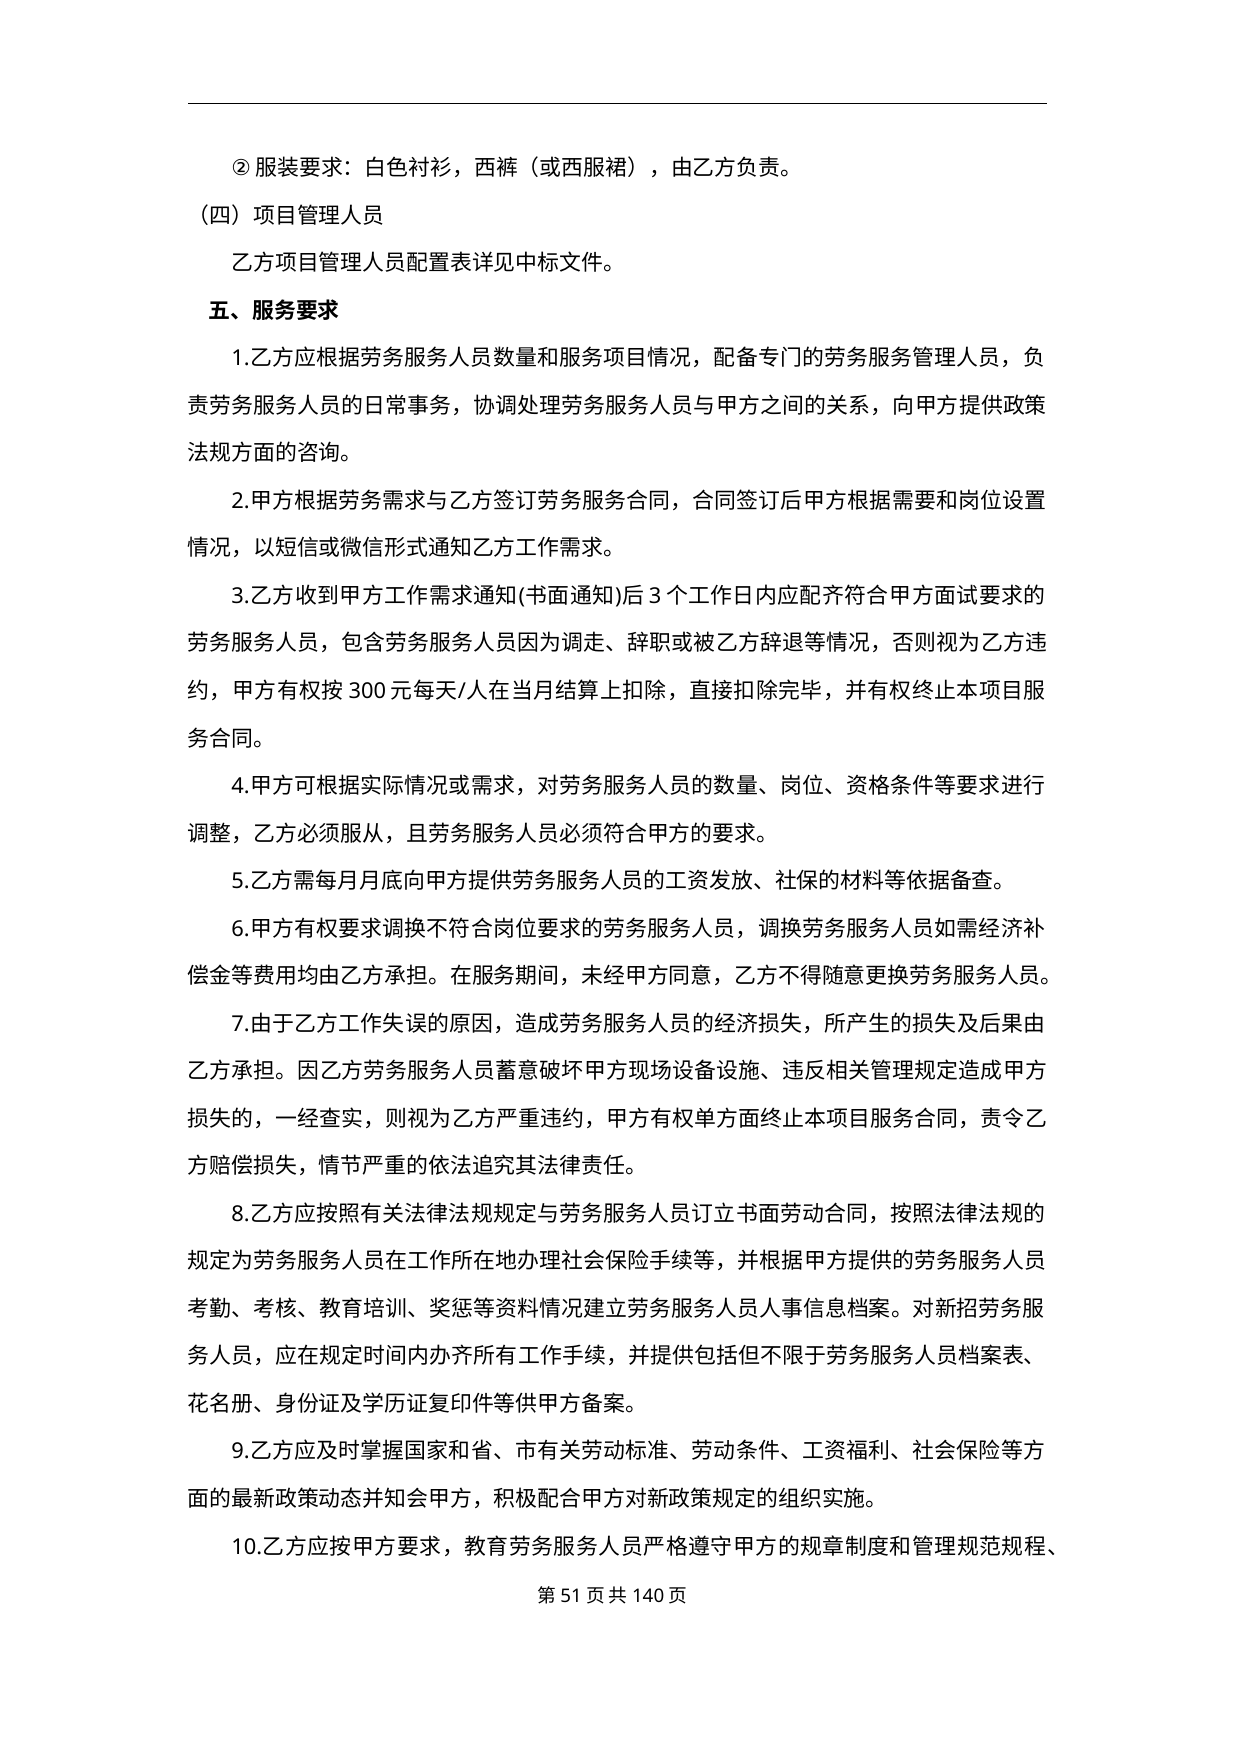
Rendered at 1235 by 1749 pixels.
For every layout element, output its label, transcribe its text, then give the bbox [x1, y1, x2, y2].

list 五、服务要求 [187, 293, 1047, 324]
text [187, 1529, 1047, 1560]
text 7.由于乙方工作失误的原因，造成劳务服务人员的经济损失，所产生的损失及后果由乙方承担。因乙方劳务服务人员蓄意破坏甲方现场设备设施、违反相关管理规定造成甲方损失的，一经查实，则视为乙方严重违约，甲方有权单方面终止本项目服务合同，责令乙方赔偿损失，情节严重的依法追究其法律责任。 [187, 1006, 1047, 1180]
text 5.乙方需每月月底向甲方提供劳务服务人员的工资发放、社保的材料等依据备查。 [187, 863, 1047, 895]
text 2.甲方根据劳务需求与乙方签订劳务服务合同，合同签订后甲方根据需要和岗位设置情况，以短信或微信形式通知乙方工作需求。 [187, 483, 1047, 562]
text 6.甲方有权要求调换不符合岗位要求的劳务服务人员，调换劳务服务人员如需经济补偿金等费用均由乙方承担。在服务期间，未经甲方同意，乙方不得随意更换劳务服务人员。 [187, 911, 1047, 990]
text ②服装要求：白色衬衫，西裤（或西服裙），由乙方负责。 [187, 150, 1047, 182]
text 9.乙方应及时掌握国家和省、市有关劳动标准、劳动条件、工资福利、社会保险等方面的最新政策动态并知会甲方，积极配合甲方对新政策规定的组织实施。 [187, 1433, 1047, 1513]
text 3.乙方收到甲方工作需求通知(书面通知)后3个工作日内应配齐符合甲方面试要求的劳务服务人员，包含劳务服务人员因为调走、辞职或被乙方辞退等情况，否则视为乙方违约，甲方有权按300元每天/人在当月结算上扣除，直接扣除完毕，并有权终止本项目服务合同。 [187, 578, 1047, 752]
text 1.乙方应根据劳务服务人员数量和服务项目情况，配备专门的劳务服务管理人员，负责劳务服务人员的日常事务，协调处理劳务服务人员与甲方之间的关系，向甲方提供政策法规方面的咨询。 [187, 340, 1047, 467]
list 项目管理人员 [187, 198, 1047, 229]
text 8.乙方应按照有关法律法规规定与劳务服务人员订立书面劳动合同，按照法律法规的规定为劳务服务人员在工作所在地办理社会保险手续等，并根据甲方提供的劳务服务人员考勤、考核、教育培训、奖惩等资料情况建立劳务服务人员人事信息档案。对新招劳务服务人员，应在规定时间内办齐所有工作手续，并提供包括但不限于劳务服务人员档案表、花名册、身份证及学历证复印件等供甲方备案。 [187, 1196, 1047, 1418]
text 4.甲方可根据实际情况或需求，对劳务服务人员的数量、岗位、资格条件等要求进行调整，乙方必须服从，且劳务服务人员必须符合甲方的要求。 [187, 768, 1047, 847]
text 乙方项目管理人员配置表详见中标文件。 [187, 245, 1047, 277]
